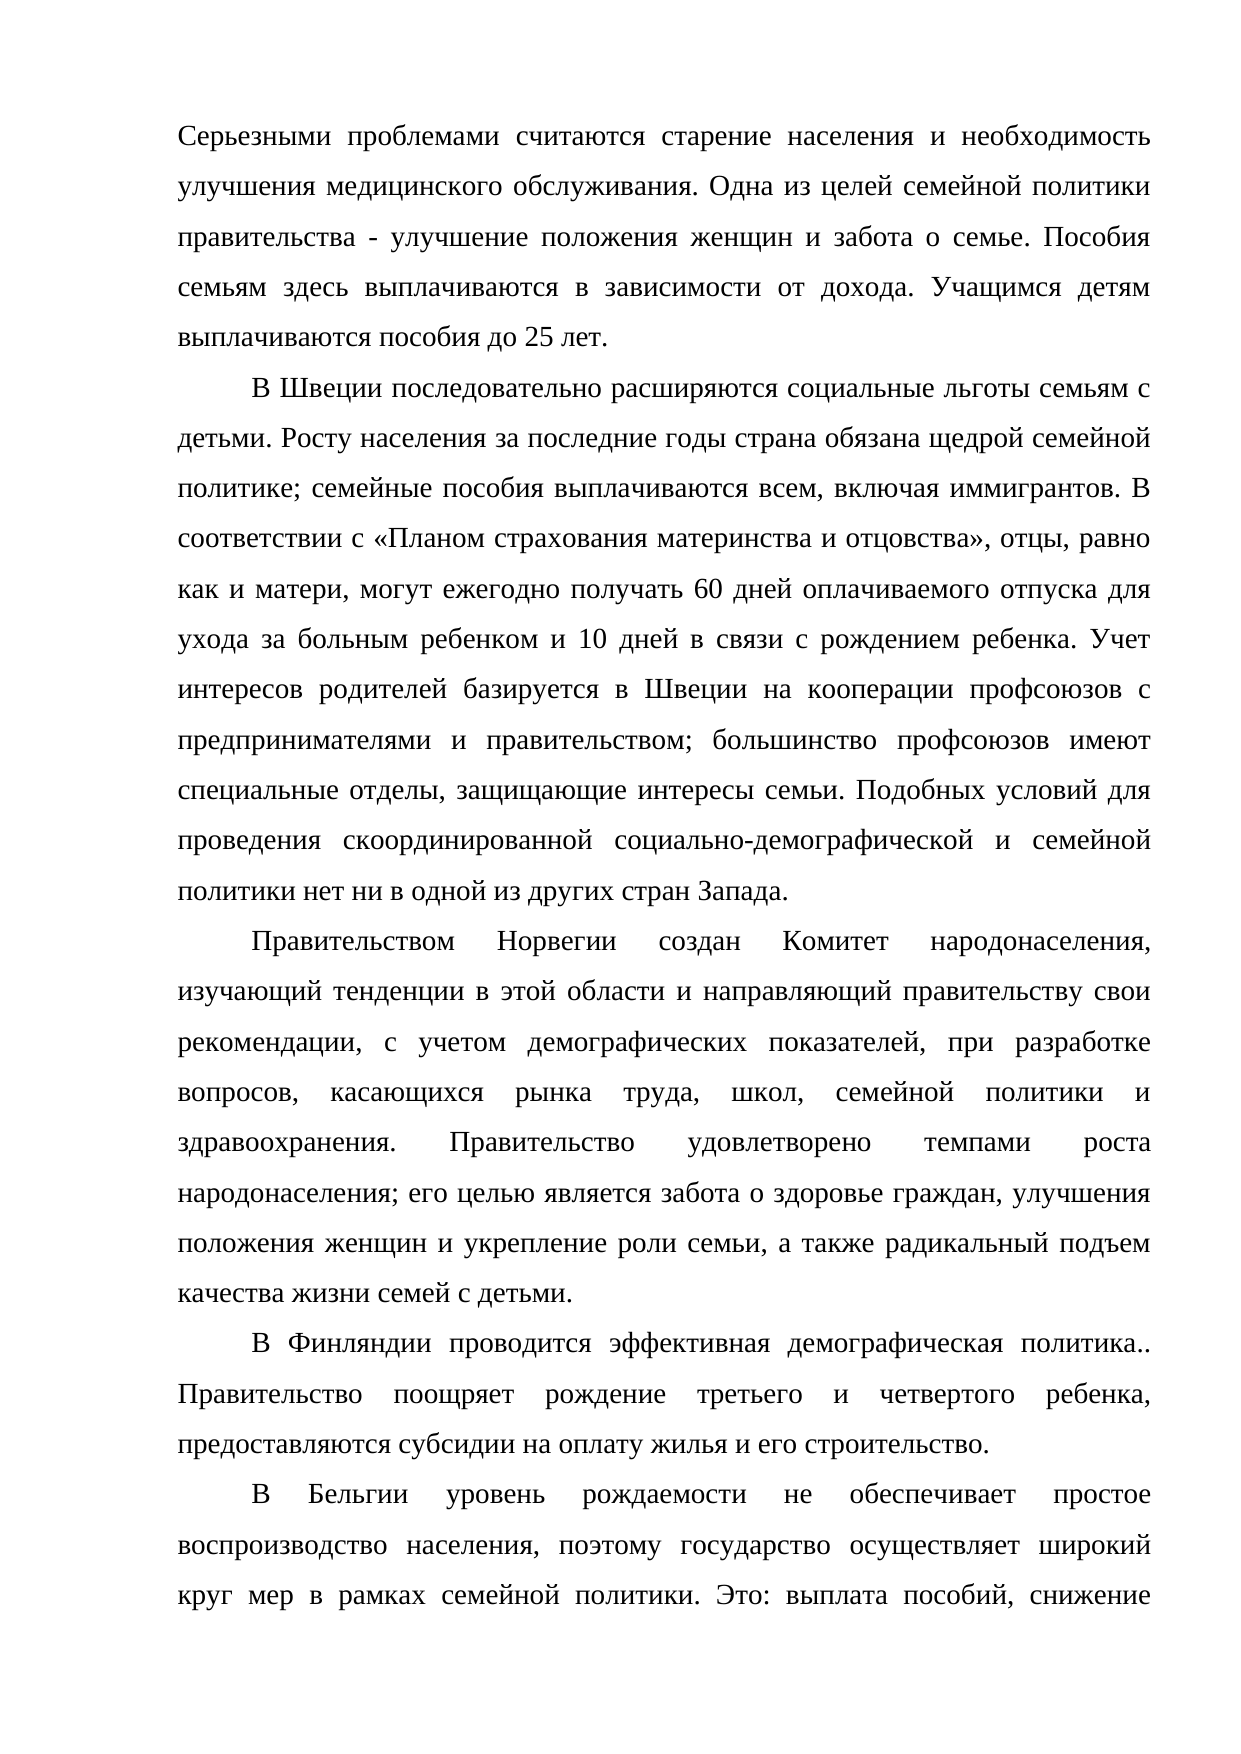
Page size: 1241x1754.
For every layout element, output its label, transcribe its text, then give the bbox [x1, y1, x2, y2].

text В Финляндии проводится эффективная демографическая политика.. Правительство поощряет рождение третьего и четвертого ребенка, предоставляются субсидии на оплату жилья и его строительство. [177, 1326, 1152, 1460]
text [177, 1477, 1152, 1611]
text В Швеции последовательно расширяются социальные льготы семьям с детьми. Росту населения за последние годы страна обязана щедрой семейной политике; семейные пособия выплачиваются всем, включая иммигрантов. В соответствии с «Планом страхования материнства и отцовства», отцы, равно как и матери, могут ежегодно получать 60 дней оплачиваемого отпуска для ухода за больным ребенком и 10 дней в связи с рождением ребенка. Учет интересов родителей базируется в Швеции на кооперации профсоюзов с предпринимателями и правительством; большинство профсоюзов имеют специальные отделы, защищающие интересы семьи. Подобных условий для проведения скоординированной социально-демографической и семейной политики нет ни в одной из других стран Запада. [177, 370, 1152, 906]
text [177, 118, 1152, 353]
text Правительством Норвегии создан Комитет народонаселения, изучающий тенденции в этой области и направляющий правительству свои рекомендации, с учетом демографических показателей, при разработке вопросов, касающихся рынка труда, школ, семейной политики и здравоохранения. Правительство удовлетворено темпами роста народонаселения; его целью является забота о здоровье граждан, улучшения положения женщин и укрепление роли семьи, а также радикальный подъем качества жизни семей с детьми. [177, 923, 1152, 1309]
